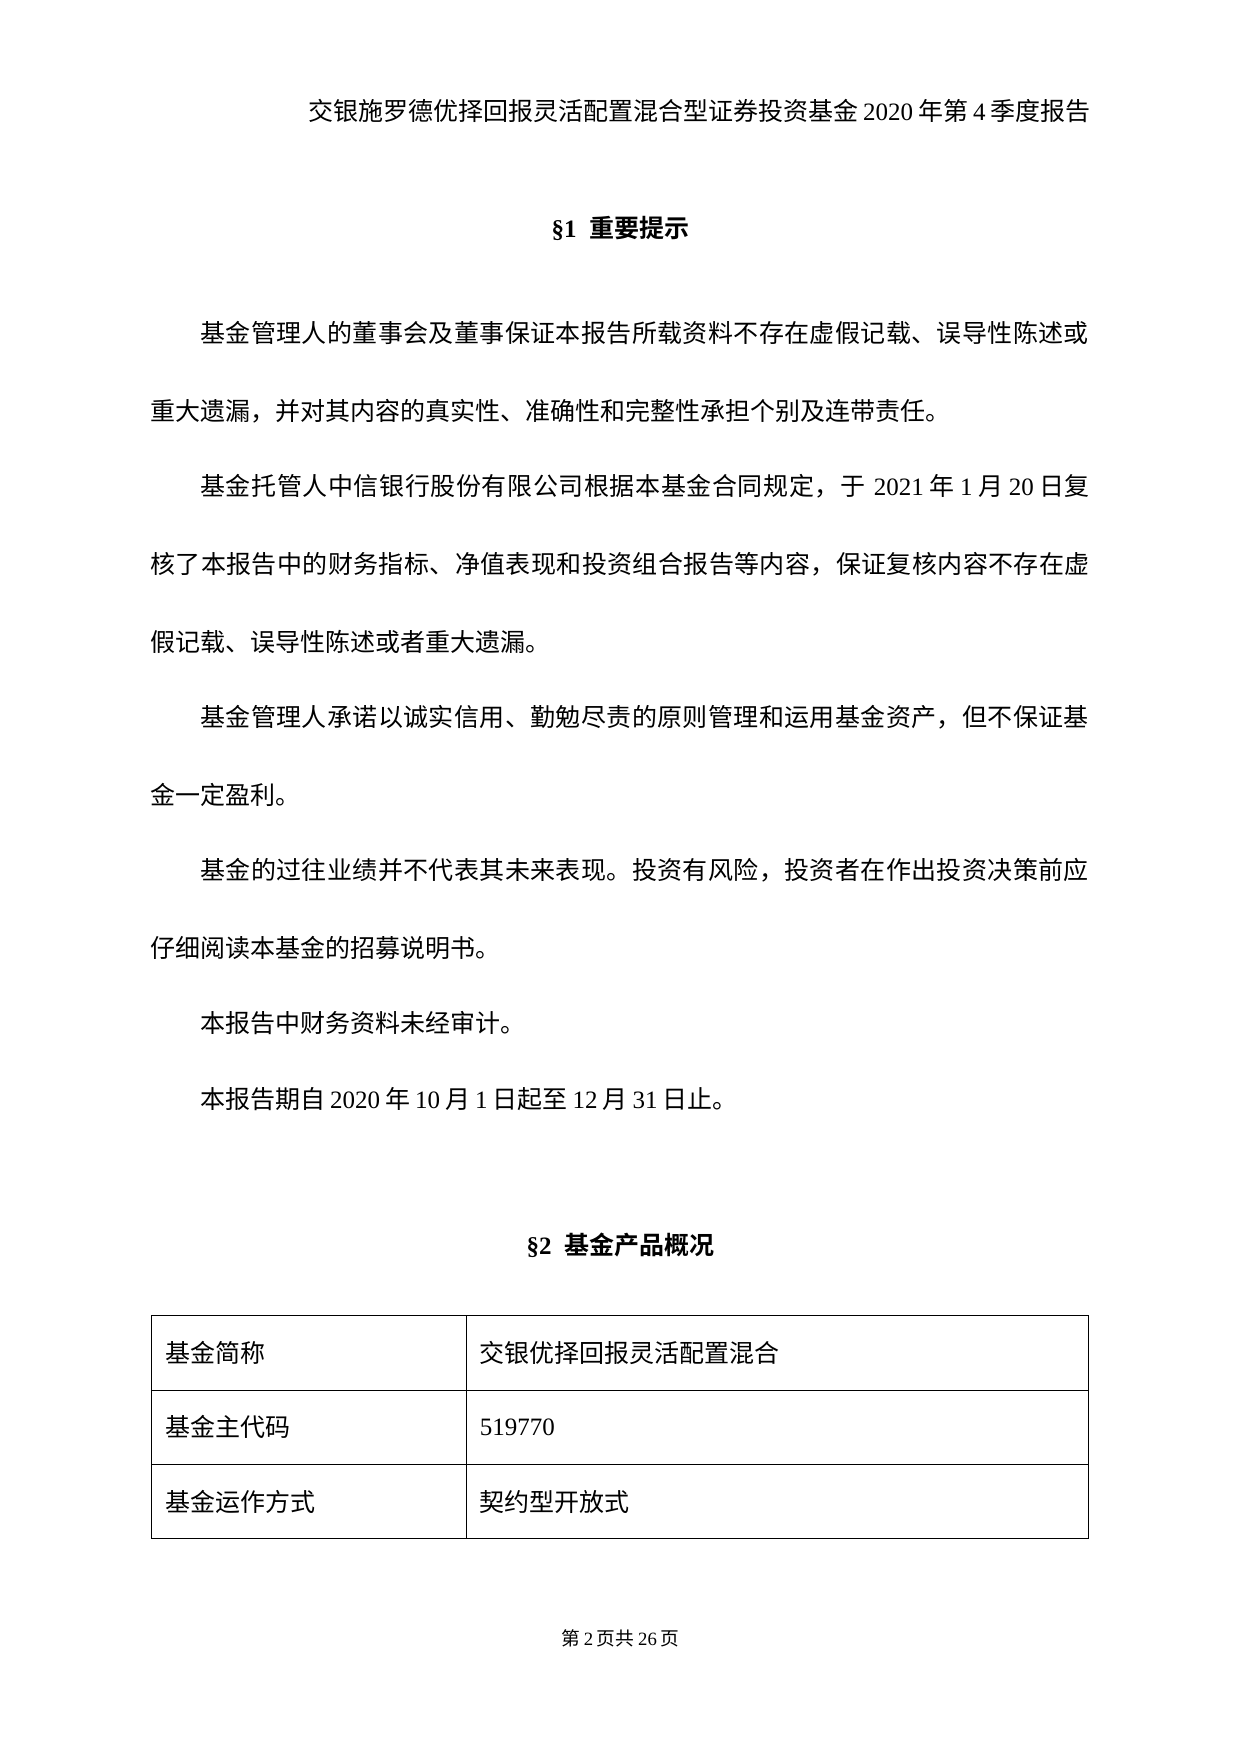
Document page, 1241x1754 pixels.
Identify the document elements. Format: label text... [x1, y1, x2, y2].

table_cell 契约型开放式 [467, 1465, 1088, 1538]
text 本报告中财务资料未经审计。 [150, 989, 1090, 1054]
text 基金的过往业绩并不代表其未来表现。投资有风险，投资者在作出投资决策前应仔细阅读本基金的招募说明书。 [150, 836, 1090, 979]
table_cell 519770 [467, 1391, 1088, 1463]
text 基金托管人中信银行股份有限公司根据本基金合同规定，于2021年1月20日复核了本报告中的财务指标、净值表现和投资组合报告等内容，保证复核内容不存在虚假记载、误导性陈述或者重大遗漏。 [150, 452, 1090, 673]
text 基金管理人承诺以诚实信用、勤勉尽责的原则管理和运用基金资产，但不保证基金一定盈利。 [150, 683, 1090, 826]
table_cell 基金运作方式 [152, 1465, 466, 1538]
subtitle §2 基金产品概况 [150, 1211, 1090, 1276]
subtitle §1 重要提示 [150, 194, 1090, 259]
text 基金管理人的董事会及董事保证本报告所载资料不存在虚假记载、误导性陈述或重大遗漏，并对其内容的真实性、准确性和完整性承担个别及连带责任。 [150, 299, 1090, 442]
text 本报告期自2020年10月1日起至12月31日止。 [150, 1065, 1090, 1130]
table_cell 基金主代码 [152, 1391, 466, 1463]
table_header 基金简称 [152, 1316, 466, 1389]
table_header 交银优择回报灵活配置混合 [467, 1316, 1088, 1389]
